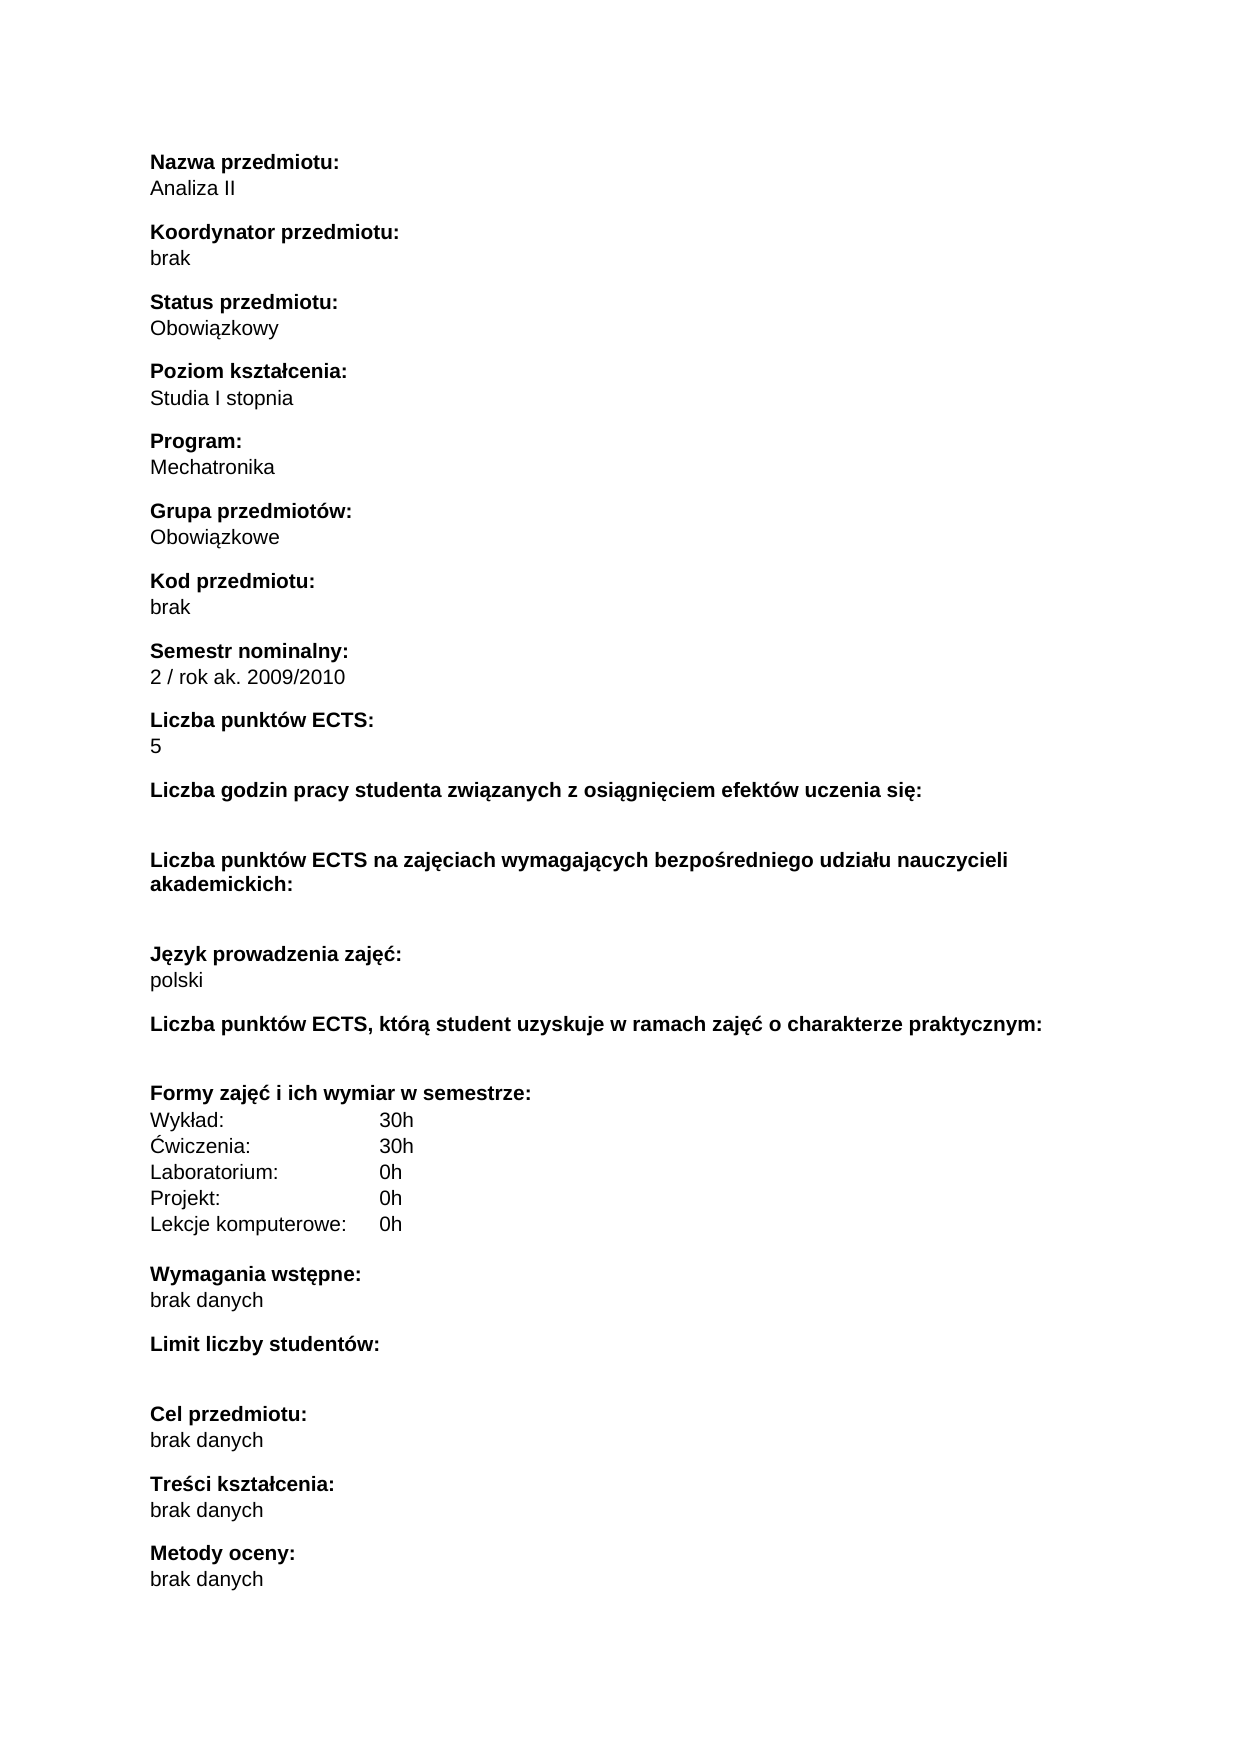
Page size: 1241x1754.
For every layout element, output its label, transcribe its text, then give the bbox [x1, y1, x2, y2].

text Kod przedmiotu: [150, 569, 1090, 593]
text brak danych [150, 1428, 1090, 1452]
text Program: [150, 429, 1090, 453]
text brak danych [150, 1567, 1090, 1591]
text 2 / rok ak. 2009/2010 [150, 664, 1090, 688]
table_cell 30h [369, 1132, 597, 1158]
table_cell Laboratorium: [140, 1160, 367, 1184]
text Analiza II [150, 176, 1090, 200]
text Język prowadzenia zajęć: [150, 942, 1090, 966]
text Metody oceny: [150, 1541, 1090, 1565]
text Liczba punktów ECTS na zajęciach wymagających bezpośredniego udziału nauczycieli akademickich: [150, 848, 1090, 896]
text Obowiązkowy [150, 316, 1090, 339]
text brak [150, 595, 1090, 619]
text Wymagania wstępne: [150, 1262, 1090, 1286]
text Studia I stopnia [150, 385, 1090, 409]
text Grupa przedmiotów: [150, 499, 1090, 523]
table_cell Projekt: [140, 1186, 367, 1210]
table_cell Lekcje komputerowe: [140, 1212, 367, 1236]
table_header 30h [369, 1108, 597, 1132]
text Liczba punktów ECTS, którą student uzyskuje w ramach zajęć o charakterze praktycznym: [150, 1011, 1090, 1035]
text Mechatronika [150, 455, 1090, 479]
table_cell Ćwiczenia: [140, 1134, 367, 1158]
text Nazwa przedmiotu: [150, 150, 1090, 174]
text polski [150, 968, 1090, 992]
text Cel przedmiotu: [150, 1402, 1090, 1426]
text Status przedmiotu: [150, 289, 1090, 313]
table_cell 0h [369, 1158, 597, 1184]
text Liczba godzin pracy studenta związanych z osiągnięciem efektów uczenia się: [150, 778, 1090, 802]
table_cell 0h [369, 1210, 597, 1236]
text Liczba punktów ECTS: [150, 708, 1090, 732]
text Obowiązkowe [150, 525, 1090, 549]
text Koordynator przedmiotu: [150, 220, 1090, 244]
text Limit liczby studentów: [150, 1332, 1090, 1356]
text Poziom kształcenia: [150, 359, 1090, 383]
text Semestr nominalny: [150, 638, 1090, 662]
text Formy zajęć i ich wymiar w semestrze: [150, 1081, 1090, 1105]
text Treści kształcenia: [150, 1471, 1090, 1495]
table_header Wykład: [140, 1108, 367, 1132]
text brak danych [150, 1288, 1090, 1312]
text 5 [150, 734, 1090, 758]
text brak [150, 246, 1090, 270]
text brak danych [150, 1497, 1090, 1521]
table_cell 0h [369, 1184, 597, 1210]
